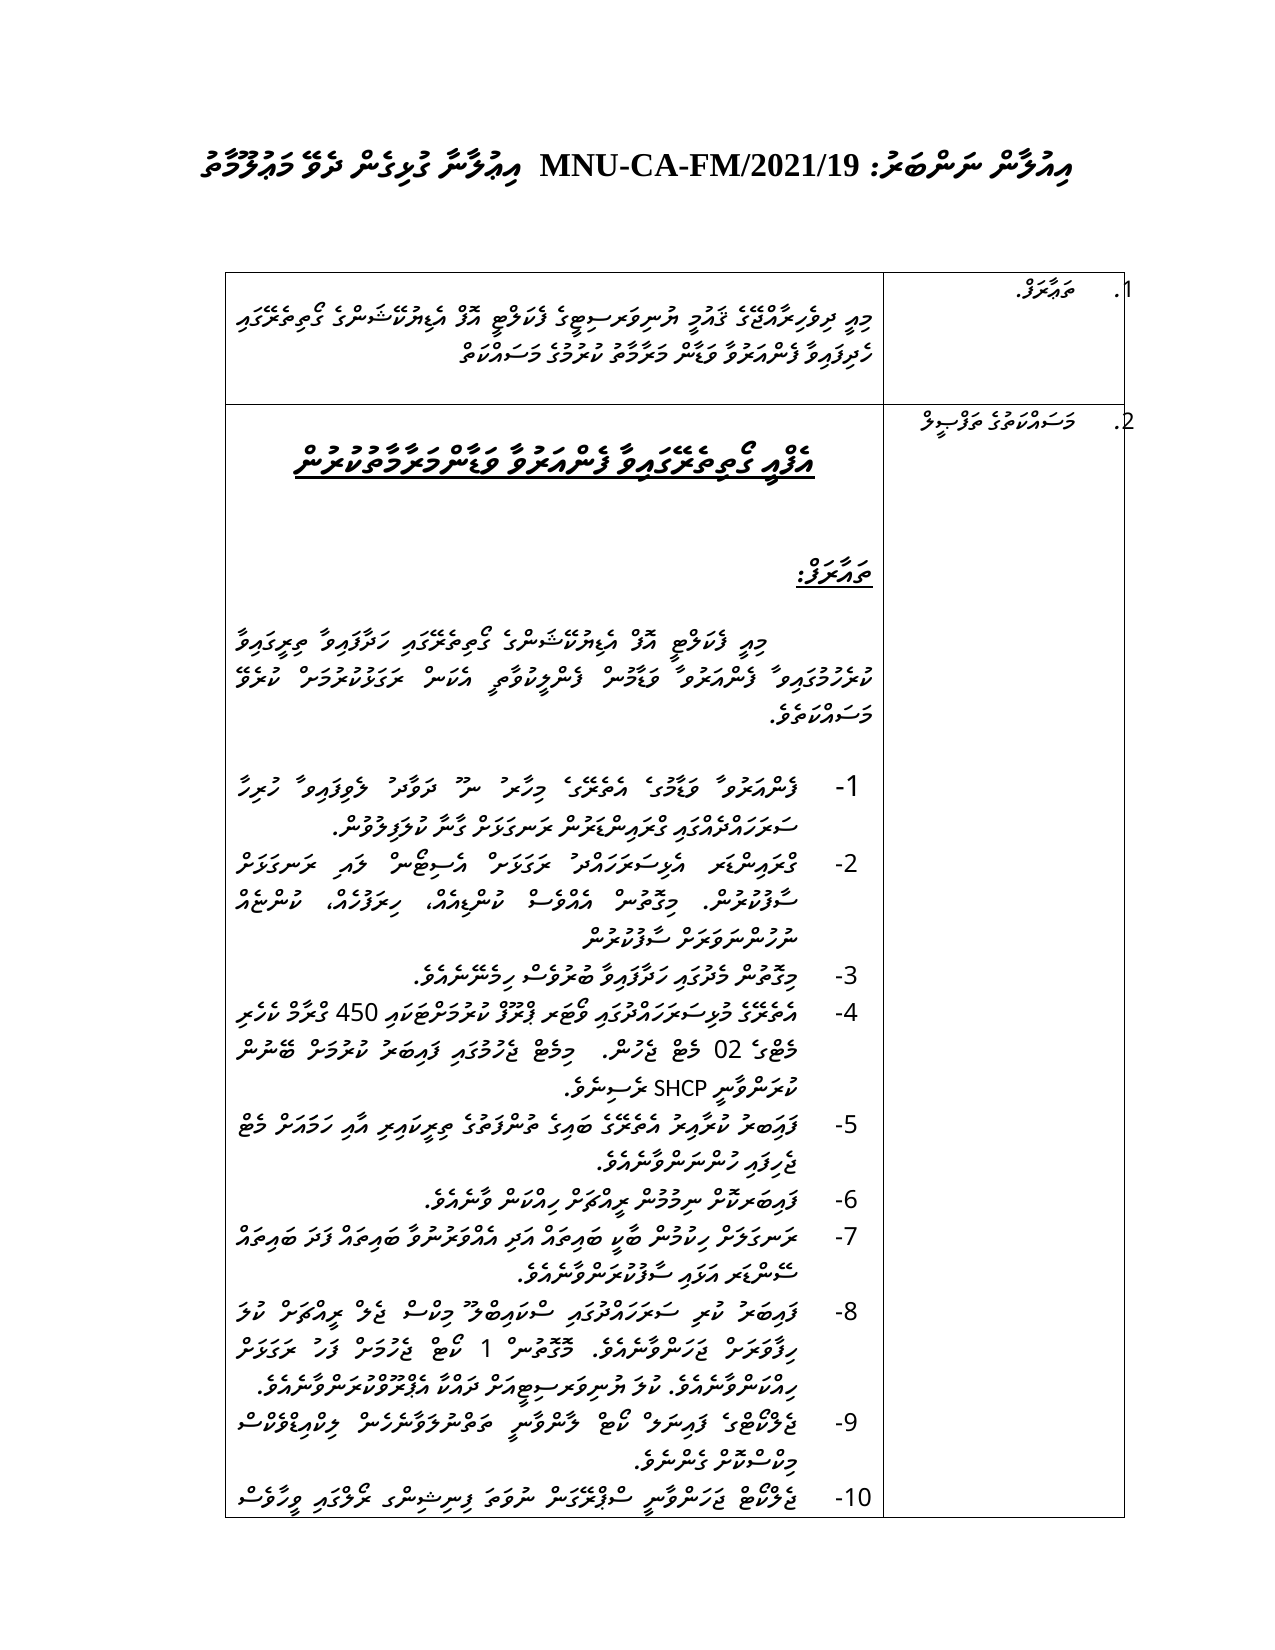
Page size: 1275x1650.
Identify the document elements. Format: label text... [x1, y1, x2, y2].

table_header މިއީ ދިވެހިރާއްޖޭގެ ޤައުމީ ޔުނިވަރސިޓީގެ ފެކަލްޓީ އޮފް އެޑިޔުކޭޝަންގެ ގޯތިތެރޭގައި ހެދިފައިވާ ފެންއަރުވާ ވަޑާން މަރާމާތު ކުރުމުގެ މަސައްކަތް [226, 273, 883, 404]
table_header ތަޢާރަފް. [884, 273, 1124, 404]
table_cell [226, 405, 883, 1517]
text އިއުލާން ނަންބަރު: MNU-CA-FM/2021/19 އިޢުލާނާ ގުޅިގެން ދެވޭ މަޢުލޫމާތު [150, 141, 1125, 191]
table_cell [884, 405, 1124, 1517]
